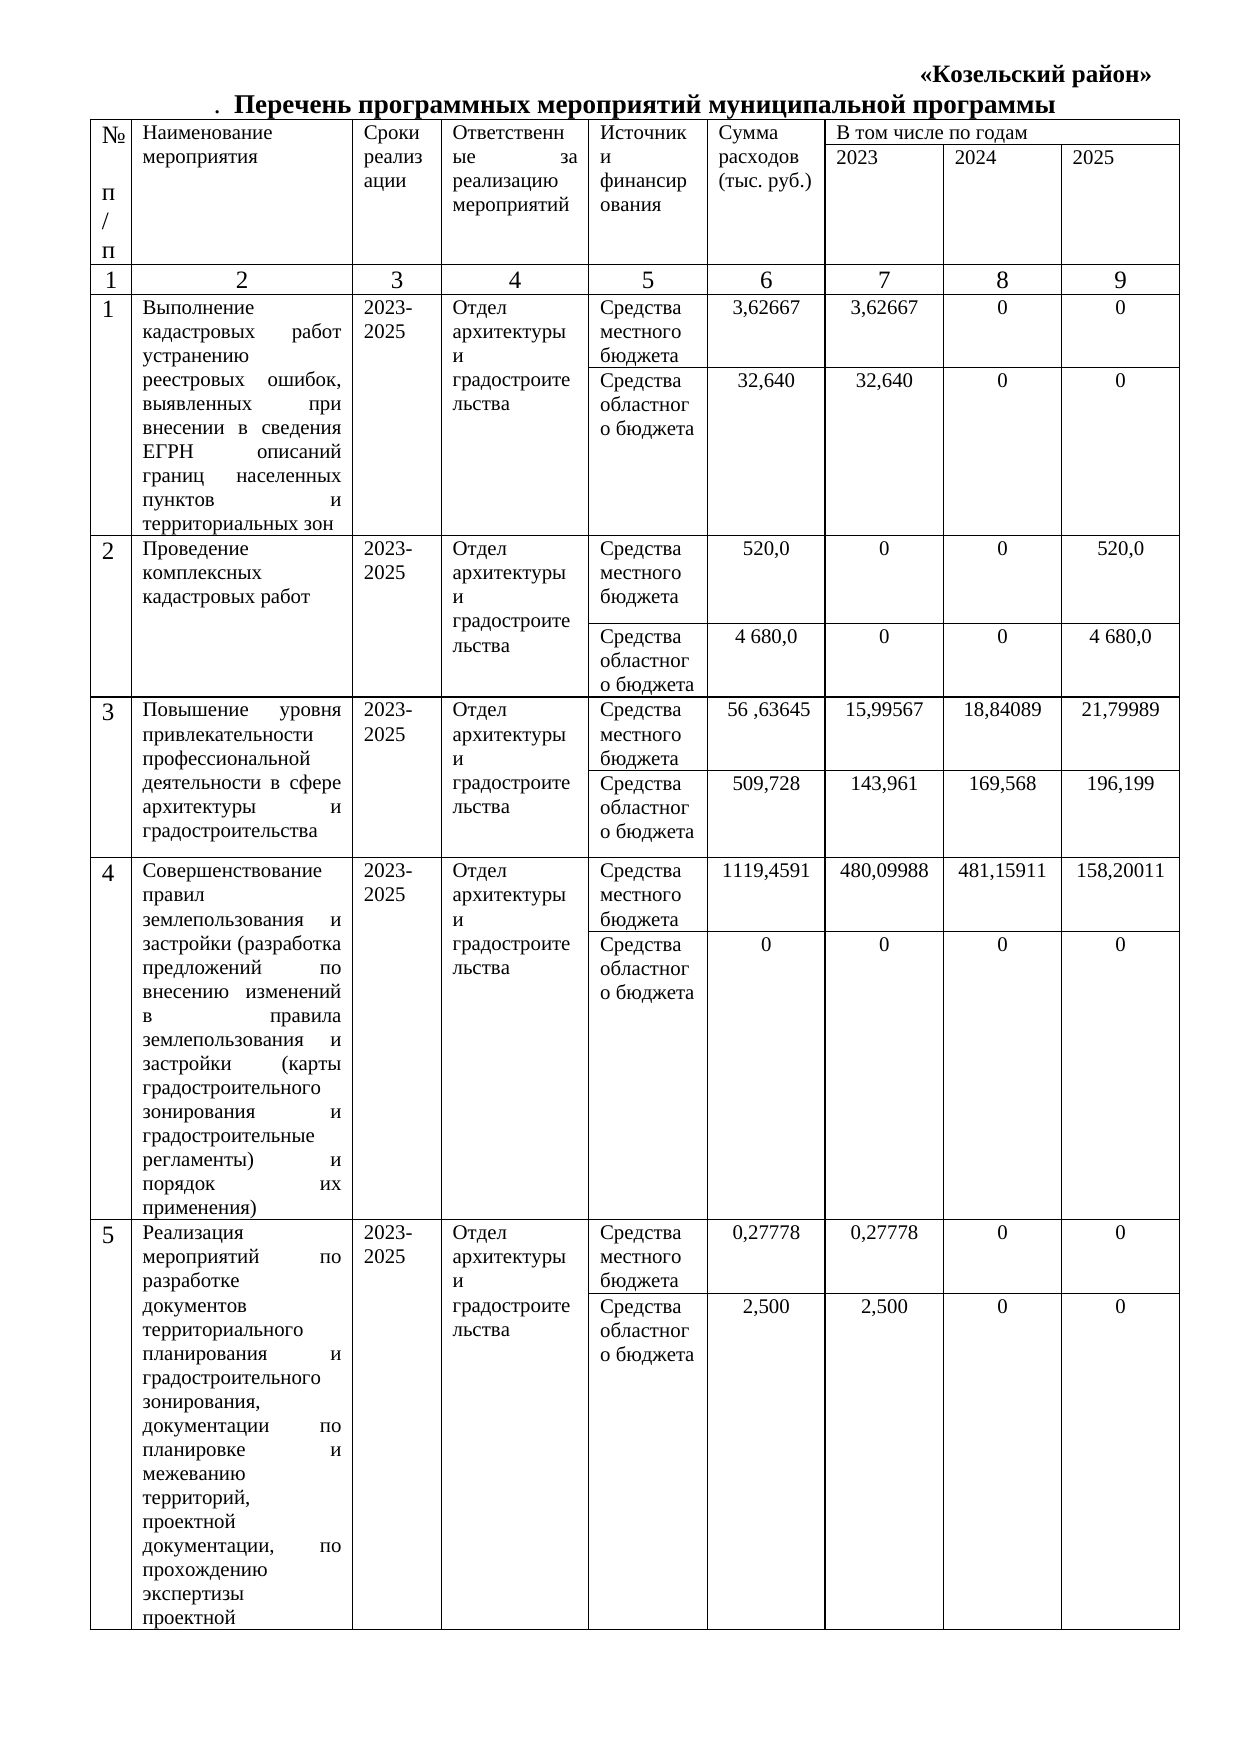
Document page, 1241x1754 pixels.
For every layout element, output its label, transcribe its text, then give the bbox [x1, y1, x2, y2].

table_cell 2023-2025 [353, 536, 441, 696]
table_cell 2,500 [826, 1294, 943, 1629]
table_cell 0 [826, 624, 943, 696]
table_cell 21,79989 [1062, 698, 1179, 769]
table_cell Отдел архитектуры и градостроительства [442, 698, 588, 857]
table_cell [589, 1294, 707, 1629]
table_cell Средства местного бюджета [589, 536, 707, 623]
table_cell 0 [826, 932, 943, 1219]
table_cell 0 [944, 1294, 1061, 1629]
table_cell Средства областного бюджета [589, 368, 707, 535]
table_cell Реализация мероприятий по разработке документов территориального планирования и градостроительного зонирования, документации по планировке и межеванию территорий, проектной документации, по прохождению экспертизы проектной документации, по строительству сетей инженерно-технического обеспечения и автомобильных дорог к земельным участкам, предоставленным гражданам, имеющим трех и более детей, в соответствии с Законом Калужской области "О случаях и порядке бесплатного предоставления в Калужской области земельных участков гражданам, имеющим трех и более детей" [132, 1220, 352, 1629]
table_cell 4 680,0 [708, 624, 824, 696]
table_cell 0 [708, 932, 824, 1219]
table_cell 1 [91, 295, 131, 535]
table_cell Средства местного бюджета [589, 858, 707, 931]
table_cell 3,62667 [826, 295, 943, 367]
table_cell 5 [91, 1220, 131, 1629]
table_cell 5 [589, 265, 707, 293]
table_cell 3 [353, 265, 441, 293]
table_header Источники финансирования [589, 120, 707, 264]
table_cell 4 680,0 [1062, 624, 1179, 696]
table_cell 520,0 [1062, 536, 1179, 623]
table_cell 7 [826, 265, 943, 293]
table_cell 2 [132, 265, 352, 293]
text «Козельский район» [118, 59, 1152, 88]
table_cell Совершенствование правил землепользования и застройки (разработка предложений по внесению изменений в правила землепользования и застройки (карты градостроительного зонирования и градостроительные регламенты) и порядок их применения) [132, 858, 352, 1219]
table_cell Повышение уровня привлекательности профессиональной деятельности в сфере архитектуры и градостроительства [132, 698, 352, 857]
table_cell 2023-2025 [353, 1220, 441, 1629]
table_cell 520,0 [708, 536, 824, 623]
table_header Сумма расходов (тыс. руб.) [708, 120, 824, 264]
table_cell Отдел архитектуры и градостроительства [442, 295, 588, 535]
table_cell 481,15911 [944, 858, 1061, 931]
table_cell 4 [91, 858, 131, 1219]
table_cell 2,500 [708, 1294, 824, 1629]
table_cell 15,99567 [826, 698, 943, 769]
table_cell Средства местного бюджета [589, 295, 707, 367]
table_cell 0,27778 [708, 1220, 824, 1292]
table_cell 2024 [944, 145, 1061, 264]
text . Перечень программных мероприятий муниципальной программы [118, 88, 1152, 119]
table_cell Отдел архитектуры и градостроительства [442, 1220, 588, 1629]
table_cell 3,62667 [708, 295, 824, 367]
table_cell 1119,4591 [708, 858, 824, 931]
table_cell 0 [944, 624, 1061, 696]
table_cell 2023-2025 [353, 295, 441, 535]
table_cell 2023-2025 [353, 698, 441, 857]
table_cell Отдел архитектуры и градостроительства [442, 536, 588, 696]
table_cell 32,640 [708, 368, 824, 535]
table_cell 143,961 [826, 771, 943, 857]
table_cell 0 [944, 1220, 1061, 1292]
table_cell 2 [91, 536, 131, 696]
table_cell 0 [944, 368, 1061, 535]
table_header Сроки реализации [353, 120, 441, 264]
table_cell 196,199 [1062, 771, 1179, 857]
table_cell Отдел архитектуры и градостроительства [442, 858, 588, 1219]
table_cell 0 [1062, 1294, 1179, 1629]
table_cell Средства областного бюджета [589, 771, 707, 857]
table_cell 2025 [1062, 145, 1179, 264]
table_cell 0 [1062, 932, 1179, 1219]
table_cell 0 [944, 295, 1061, 367]
table_cell 0 [1062, 1220, 1179, 1292]
table_cell 0,27778 [826, 1220, 943, 1292]
table_cell Средства областного бюджета [589, 932, 707, 1219]
table_cell 9 [1062, 265, 1179, 293]
table_header Наименование мероприятия [132, 120, 352, 264]
table_cell Средства местного бюджета [589, 698, 707, 769]
table_cell Средства местного бюджета [589, 1220, 707, 1292]
table_cell 56 ,63645 [708, 698, 824, 769]
table_cell Проведение комплексных кадастровых работ [132, 536, 352, 696]
table_cell 3 [91, 698, 131, 857]
table_cell 2023 [826, 145, 943, 264]
table_cell 158,20011 [1062, 858, 1179, 931]
table_cell 1 [91, 265, 131, 293]
table_cell 6 [708, 265, 824, 293]
table_cell 509,728 [708, 771, 824, 857]
table_cell Средства областного бюджета [589, 624, 707, 696]
table_cell 0 [944, 932, 1061, 1219]
table_cell 18,84089 [944, 698, 1061, 769]
table_cell Выполнение кадастровых работ устранению реестровых ошибок, выявленных при внесении в сведения ЕГРН описаний границ населенных пунктов и территориальных зон [132, 295, 352, 535]
table_cell 169,568 [944, 771, 1061, 857]
table_cell 0 [1062, 368, 1179, 535]
table_header № п/п [91, 120, 131, 264]
table_cell 4 [442, 265, 588, 293]
table_cell 32,640 [826, 368, 943, 535]
table_header В том числе по годам [826, 120, 1179, 144]
table_cell 8 [944, 265, 1061, 293]
table_cell 0 [1062, 295, 1179, 367]
table_cell 480,09988 [826, 858, 943, 931]
table_cell 0 [944, 536, 1061, 623]
table_cell 0 [826, 536, 943, 623]
table_cell 2023-2025 [353, 858, 441, 1219]
table_header Ответственные за реализацию мероприятий [442, 120, 588, 264]
